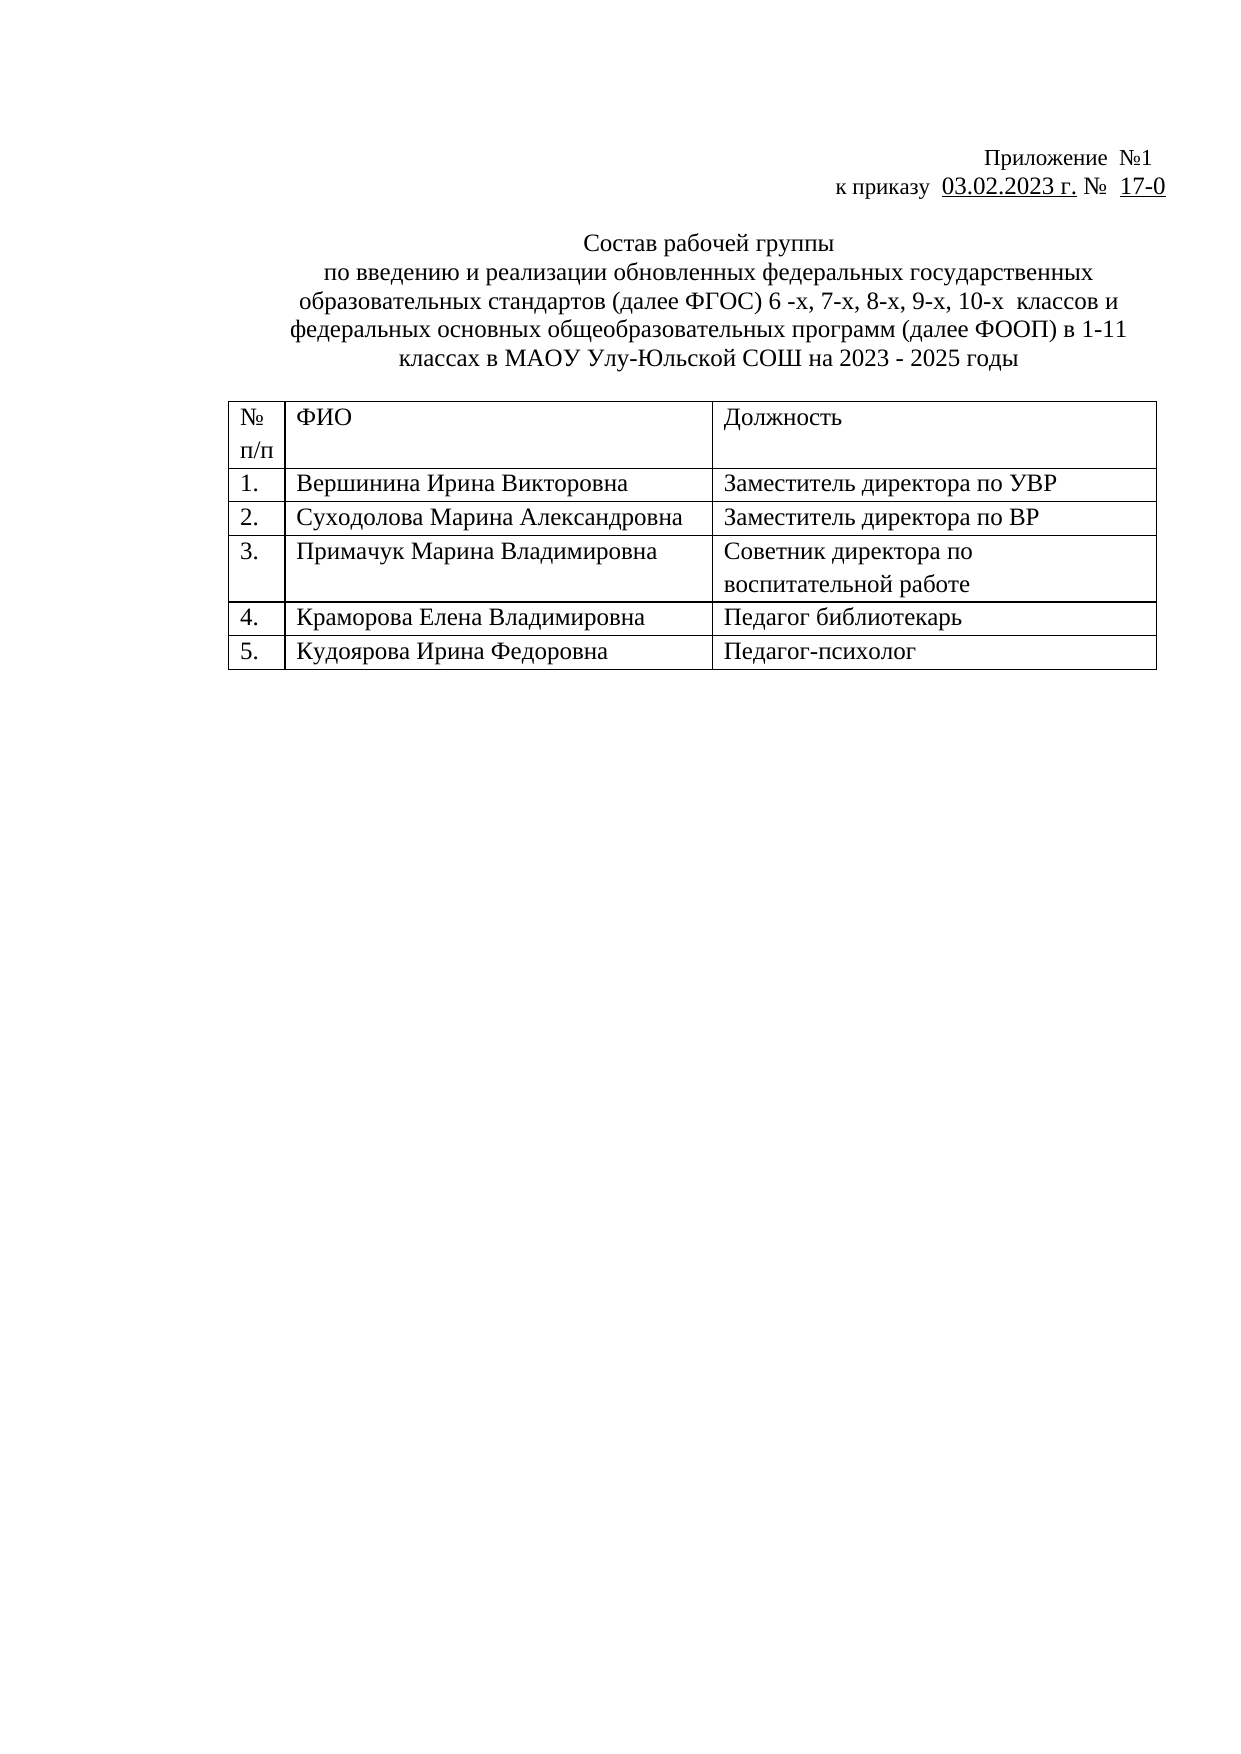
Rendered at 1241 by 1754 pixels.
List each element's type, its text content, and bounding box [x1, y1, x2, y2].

list Состав рабочей группы [252, 228, 1165, 257]
table_cell Кудоярова Ирина Федоровна [286, 636, 712, 669]
table_cell 2. [229, 502, 284, 535]
table_cell 3. [229, 536, 284, 601]
table_cell Заместитель директора по ВР [713, 502, 1156, 535]
table_cell Суходолова Марина Александровна [286, 502, 712, 535]
table_cell Примачук Марина Владимировна [286, 536, 712, 601]
table_cell Вершинина Ирина Викторовна [286, 469, 712, 501]
list Приложение №1 [252, 144, 1165, 171]
table_cell 5. [229, 636, 284, 669]
table_cell 1. [229, 469, 284, 501]
list по введению и реализации обновленных федеральных государственных образовательных стандартов (далее ФГОС) 6 -х, 7-х, 8-х, 9-х, 10-х классов и федеральных основных общеобразовательных программ (далее ФООП) в 1-11 классах в МАОУ Улу-Юльской СОШ на 2023 - 2025 годы [252, 257, 1165, 372]
table_cell Советник директора по воспитательной работе [713, 536, 1156, 601]
table_cell Краморова Елена Владимировна [286, 603, 712, 635]
list к приказу 03.02.2023 г. № 17-0 [252, 171, 1165, 199]
table_cell 4. [229, 603, 284, 635]
table_cell Заместитель директора по УВР [713, 469, 1156, 501]
table_cell Педагог библиотекарь [713, 603, 1156, 635]
table_header ФИО [286, 402, 712, 467]
table_cell Педагог-психолог [713, 636, 1156, 669]
table_header Должность [713, 402, 1156, 467]
table_header № п/п [229, 402, 284, 467]
